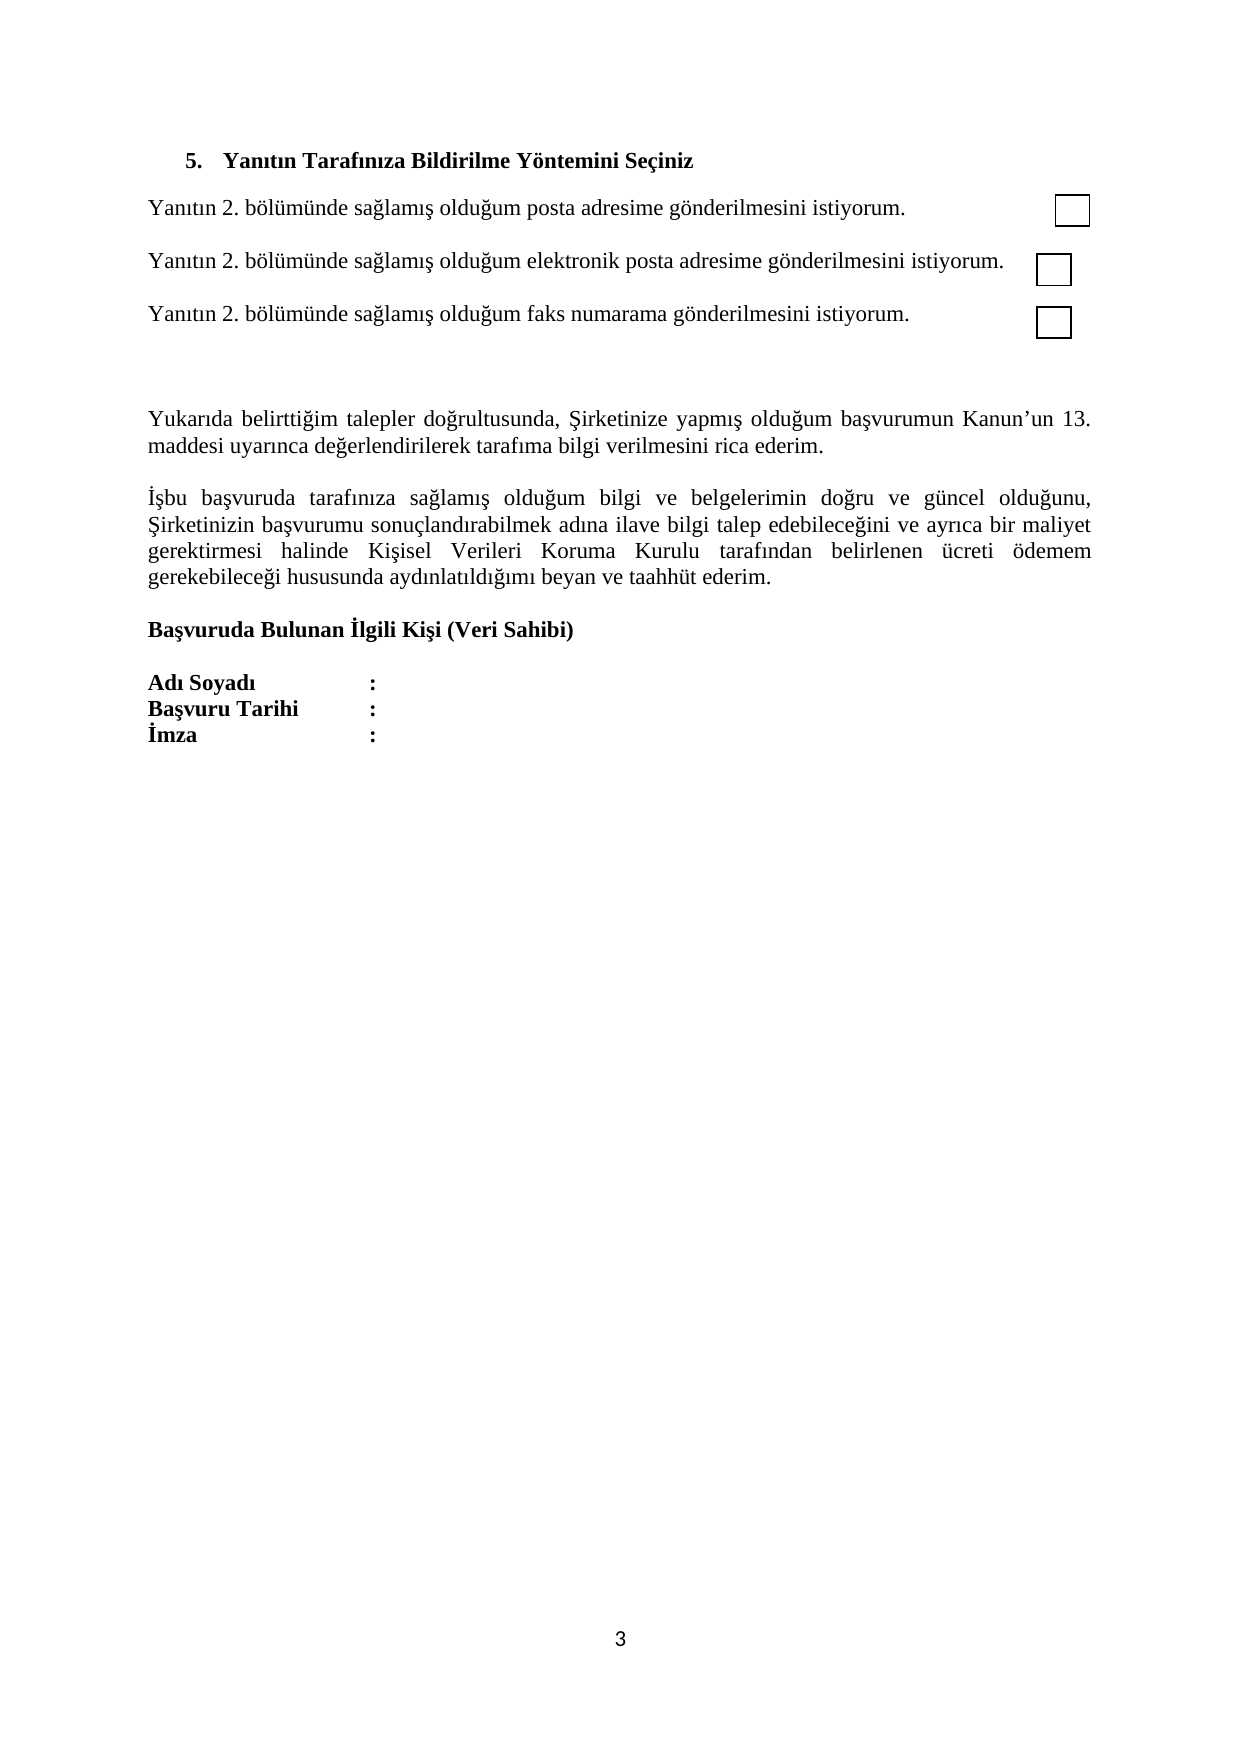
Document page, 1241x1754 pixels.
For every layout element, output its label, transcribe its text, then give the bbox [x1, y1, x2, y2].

list Yanıtın Tarafınıza Bildirilme Yöntemini Seçiniz [185, 148, 1093, 174]
text Yanıtın 2. bölümünde sağlamış olduğum elektronik posta adresime gönderilmesini istiyorum. [148, 247, 1093, 273]
text Yanıtın 2. bölümünde sağlamış olduğum posta adresime gönderilmesini istiyorum. [148, 194, 1055, 221]
text İmza : [148, 722, 1093, 748]
text Adı Soyadı : [148, 669, 1093, 695]
text Başvuru Tarihi : [148, 695, 1093, 722]
text Başvuruda Bulunan İlgili Kişi (Veri Sahibi) [148, 616, 1093, 642]
text Yanıtın 2. bölümünde sağlamış olduğum faks numarama gönderilmesini istiyorum. [148, 300, 1093, 326]
text İşbu başvuruda tarafınıza sağlamış olduğum bilgi ve belgelerimin doğru ve güncel olduğunu, Şirketinizin başvurumu sonuçlandırabilmek adına ilave bilgi talep edebileceğini ve ayrıca bir maliyet gerektirmesi halinde Kişisel Verileri Koruma Kurulu tarafından belirlenen ücreti ödemem gerekebileceği hususunda aydınlatıldığımı beyan ve taahhüt ederim. [148, 484, 1093, 590]
text Yukarıda belirttiğim talepler doğrultusunda, Şirketinize yapmış olduğum başvurumun Kanun’un 13. maddesi uyarınca değerlendirilerek tarafıma bilgi verilmesini rica ederim. [148, 405, 1093, 458]
